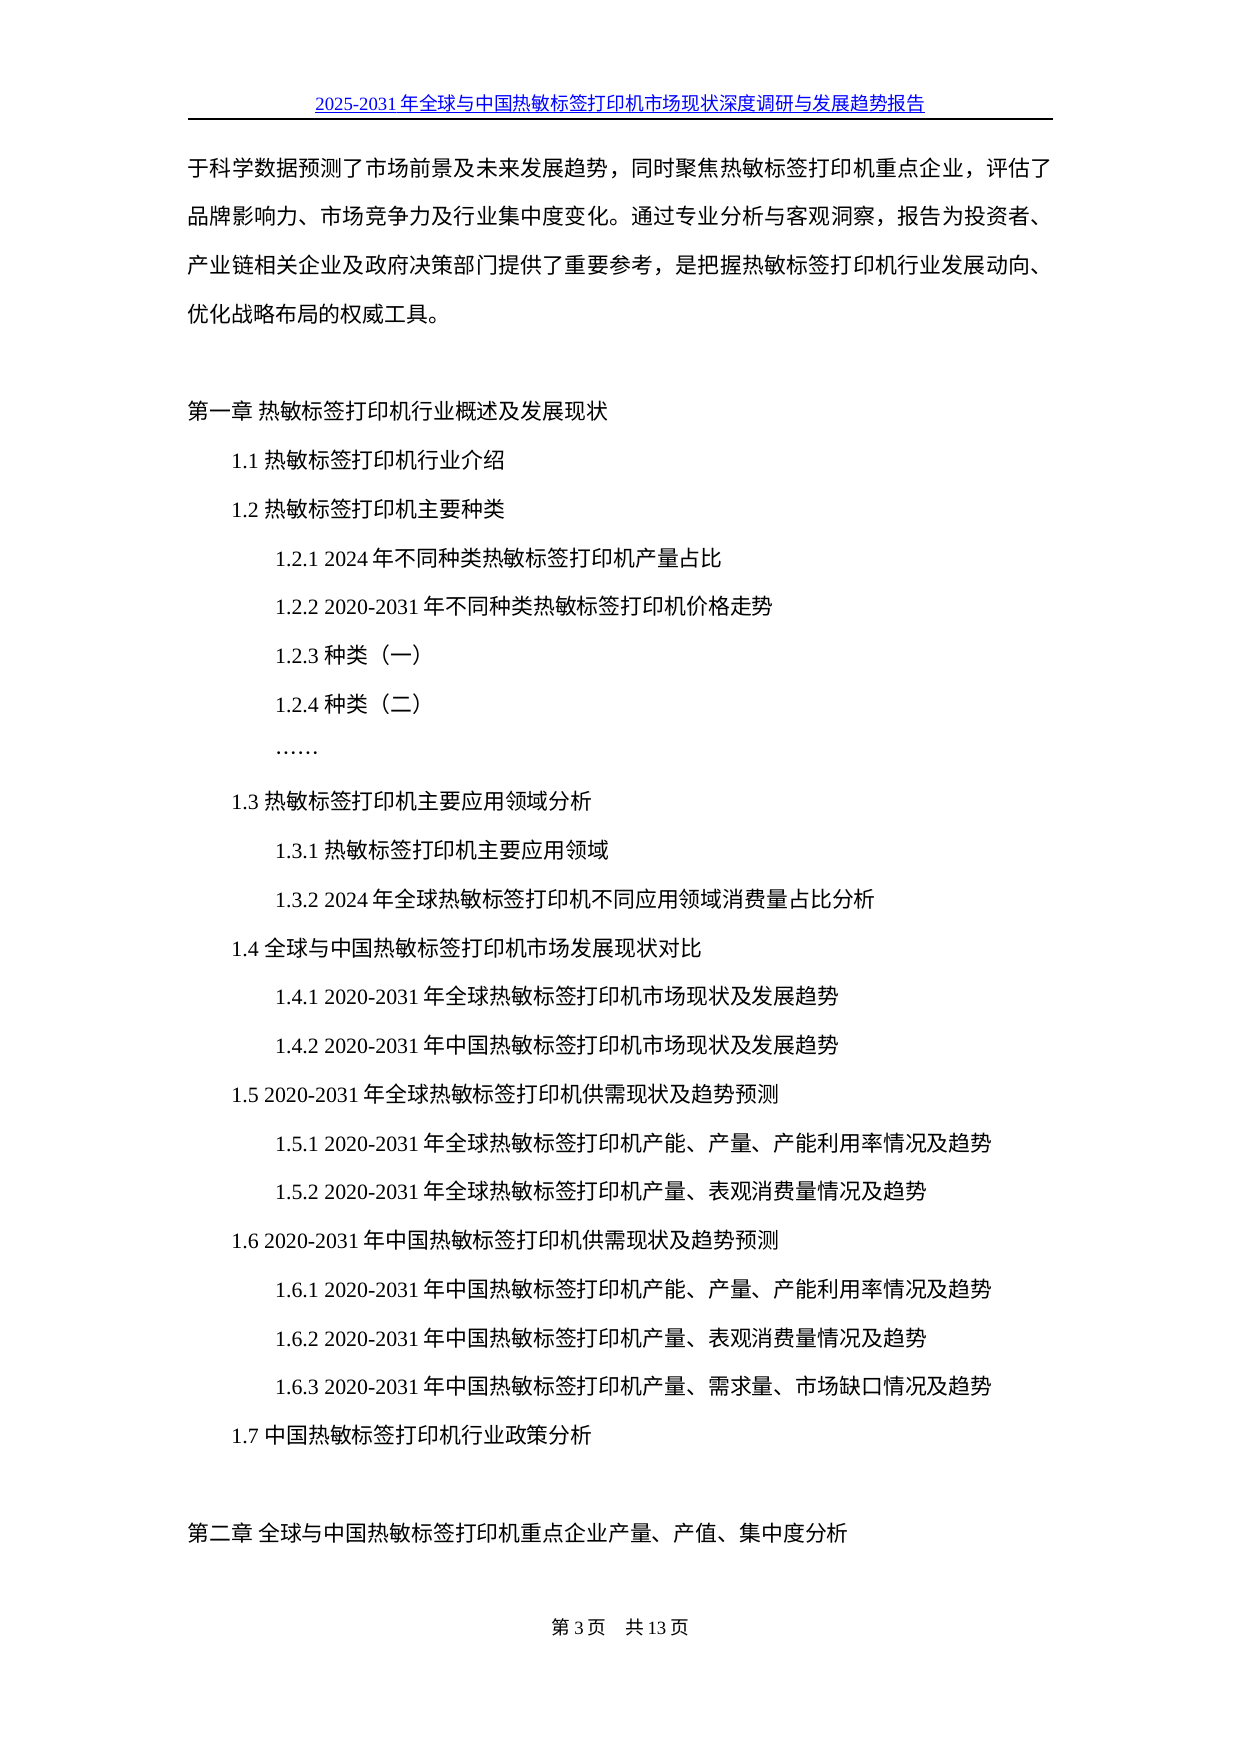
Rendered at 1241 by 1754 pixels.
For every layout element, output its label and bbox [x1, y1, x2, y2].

text [187, 150, 1053, 1548]
